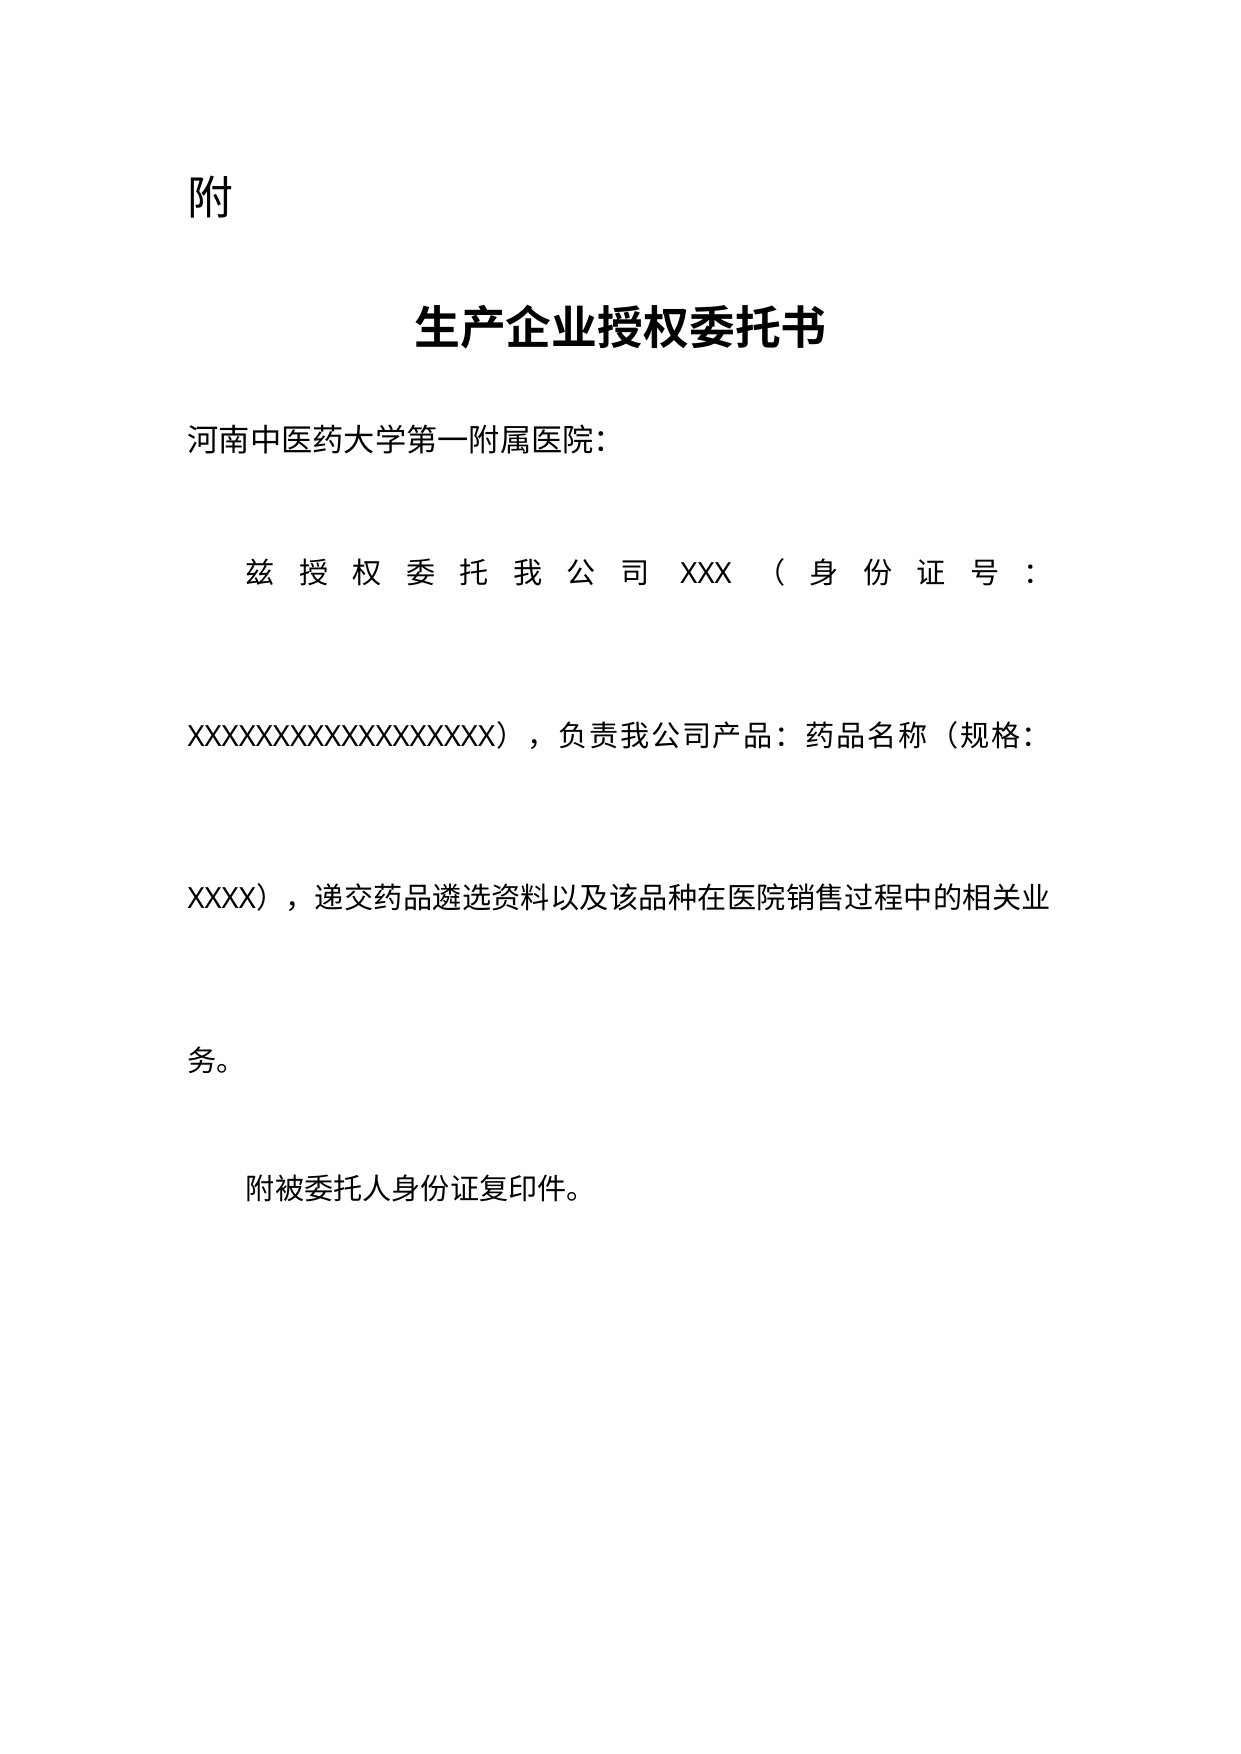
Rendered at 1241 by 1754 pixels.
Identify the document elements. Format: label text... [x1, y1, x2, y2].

text 附被委托人身份证复印件。 [187, 1154, 1053, 1219]
text 河南中医药大学第一附属医院： [187, 406, 1053, 471]
text 附 [187, 146, 1053, 243]
text 生产企业授权委托书 [187, 276, 1053, 373]
text 兹授权委托我公司XXX（身份证号：XXXXXXXXXXXXXXXXXX），负责我公司产品：药品名称（规格：XXXX），递交药品遴选资料以及该品种在医院销售过程中的相关业务。 [187, 538, 1053, 1091]
